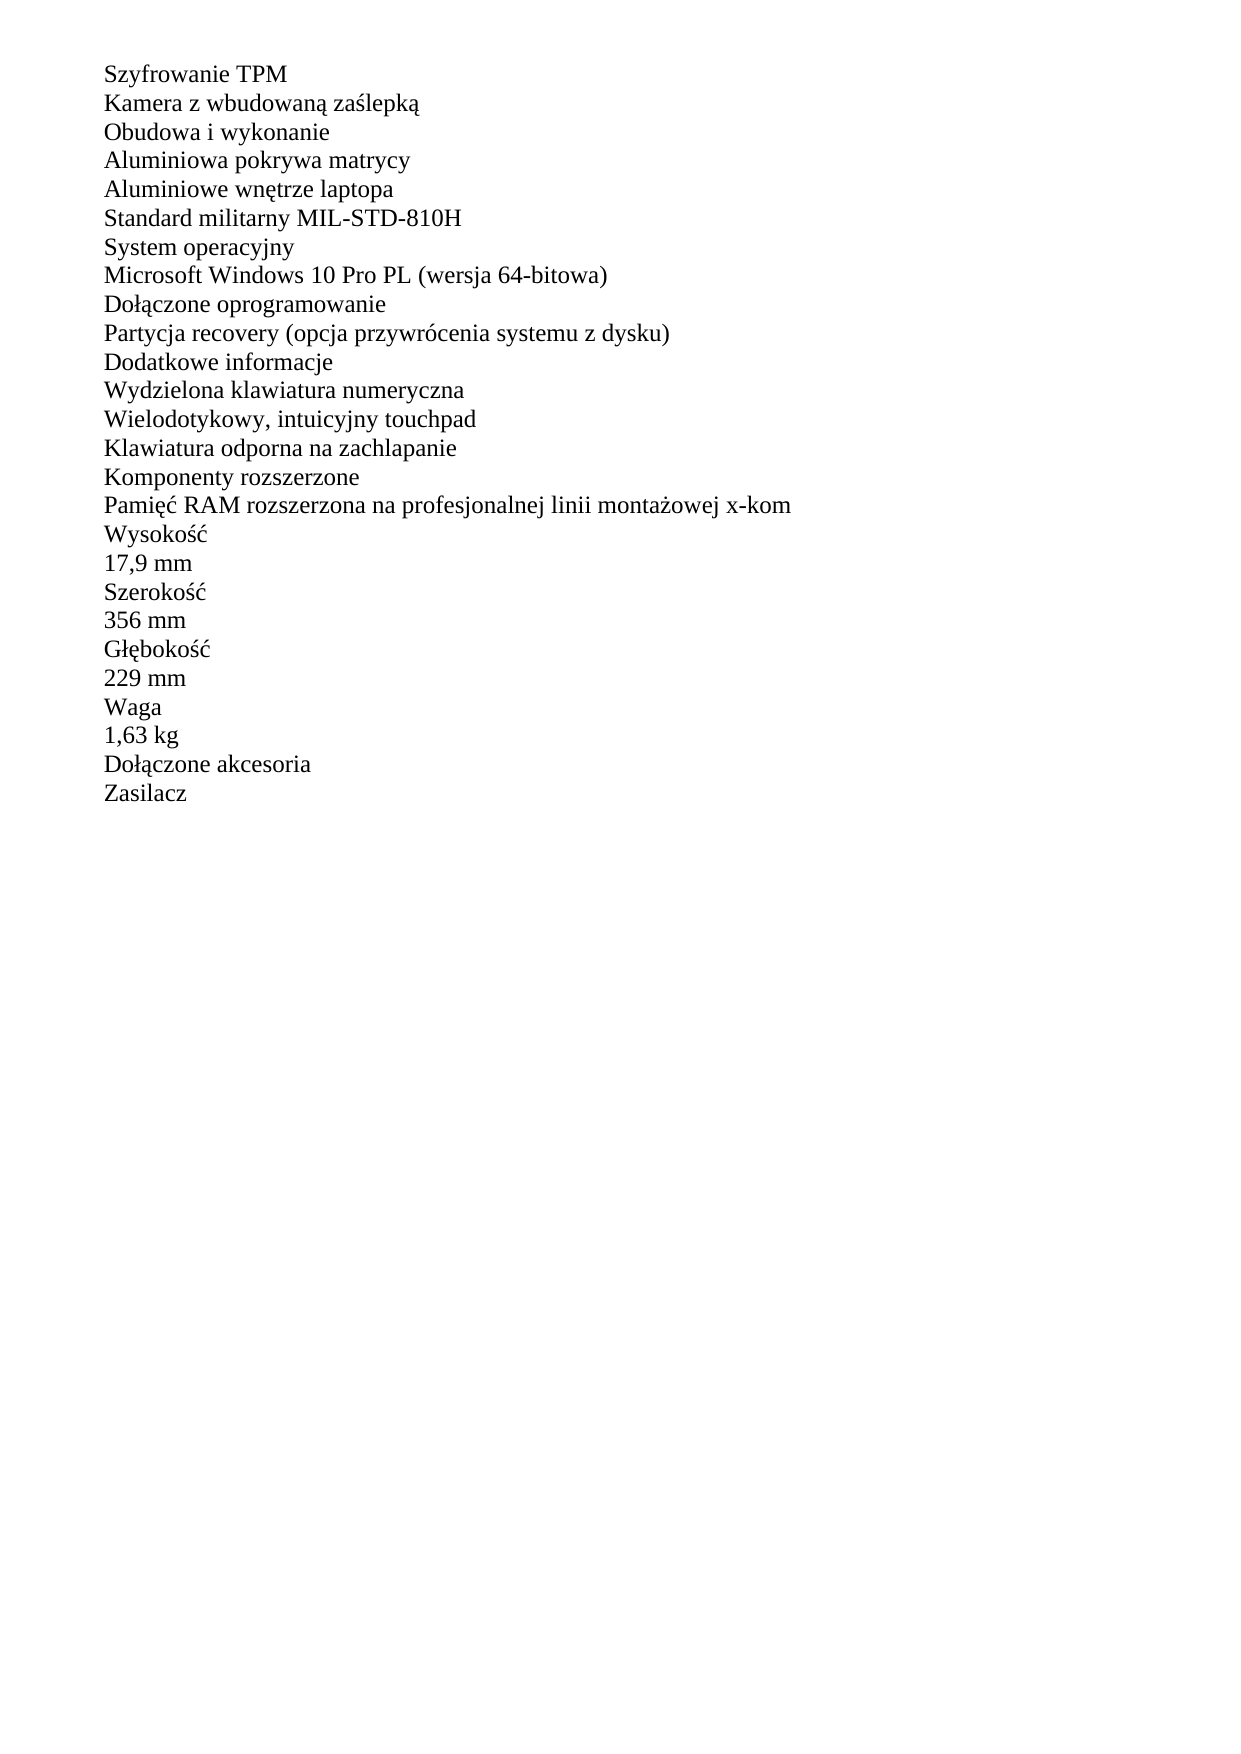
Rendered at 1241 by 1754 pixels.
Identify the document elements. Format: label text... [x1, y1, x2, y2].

text Waga [103, 692, 1093, 720]
text 229 mm [103, 663, 1093, 692]
text Wysokość [103, 519, 1093, 548]
text 17,9 mm [103, 548, 1093, 577]
text Komponenty rozszerzone [103, 462, 1093, 490]
text Wydzielona klawiatura numeryczna [103, 375, 1093, 404]
text Aluminiowa pokrywa matrycy [103, 145, 1093, 174]
text Partycja recovery (opcja przywrócenia systemu z dysku) [103, 318, 1093, 347]
text Zasilacz [103, 778, 1093, 807]
text Klawiatura odporna na zachlapanie [103, 433, 1093, 462]
text Dołączone oprogramowanie [103, 289, 1093, 318]
text System operacyjny [103, 232, 1093, 260]
text 356 mm [103, 605, 1093, 634]
text Microsoft Windows 10 Pro PL (wersja 64-bitowa) [103, 260, 1093, 289]
text Szerokość [103, 577, 1093, 605]
text Standard militarny MIL-STD-810H [103, 203, 1093, 232]
text Dodatkowe informacje [103, 347, 1093, 375]
text Wielodotykowy, intuicyjny touchpad [103, 404, 1093, 433]
text Dołączone akcesoria [103, 749, 1093, 778]
text Obudowa i wykonanie [103, 117, 1093, 145]
text Kamera z wbudowaną zaślepką [103, 88, 1093, 117]
text Aluminiowe wnętrze laptopa [103, 174, 1093, 203]
text Szyfrowanie TPM [103, 59, 1093, 88]
text Głębokość [103, 634, 1093, 663]
text Pamięć RAM rozszerzona na profesjonalnej linii montażowej x-kom [103, 490, 1093, 519]
text 1,63 kg [103, 720, 1093, 749]
